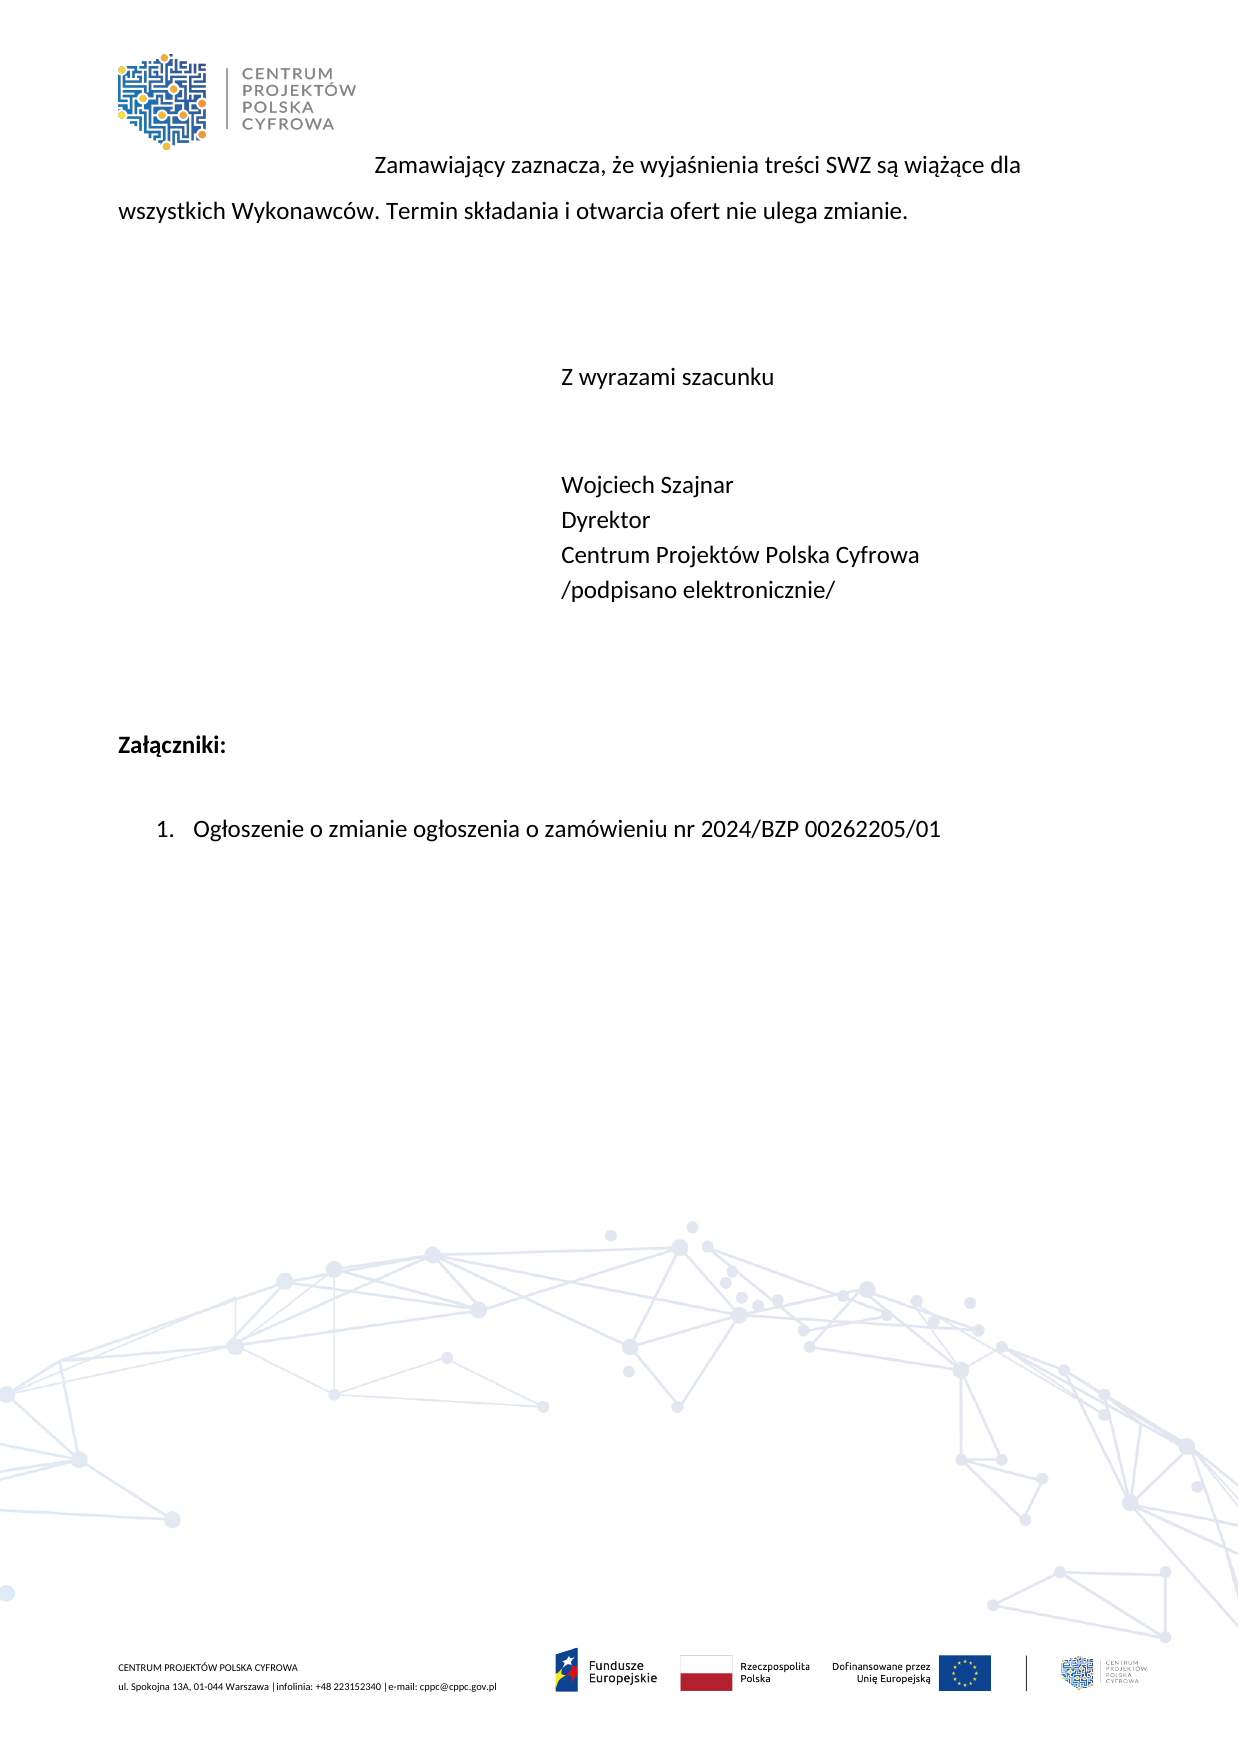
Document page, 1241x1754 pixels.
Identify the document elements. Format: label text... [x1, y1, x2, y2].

subtitle Wojciech Szajnar Dyrektor Centrum Projektów Polska Cyfrowa /podpisano elektronicznie/ [561, 434, 1122, 604]
subtitle Zamawiający zaznacza, że wyjaśnienia treści SWZ są wiążące dla wszystkich Wykonawców. Termin składania i otwarcia ofert nie ulega zmianie. [118, 149, 1122, 226]
subtitle Z wyrazami szacunku [561, 361, 1122, 392]
picture [0, 1221, 1238, 1754]
picture [118, 54, 356, 149]
text Załączniki: [118, 730, 1122, 760]
list Ogłoszenie o zmianie ogłoszenia o zamówieniu nr 2024/BZP 00262205/01 [156, 813, 1122, 843]
